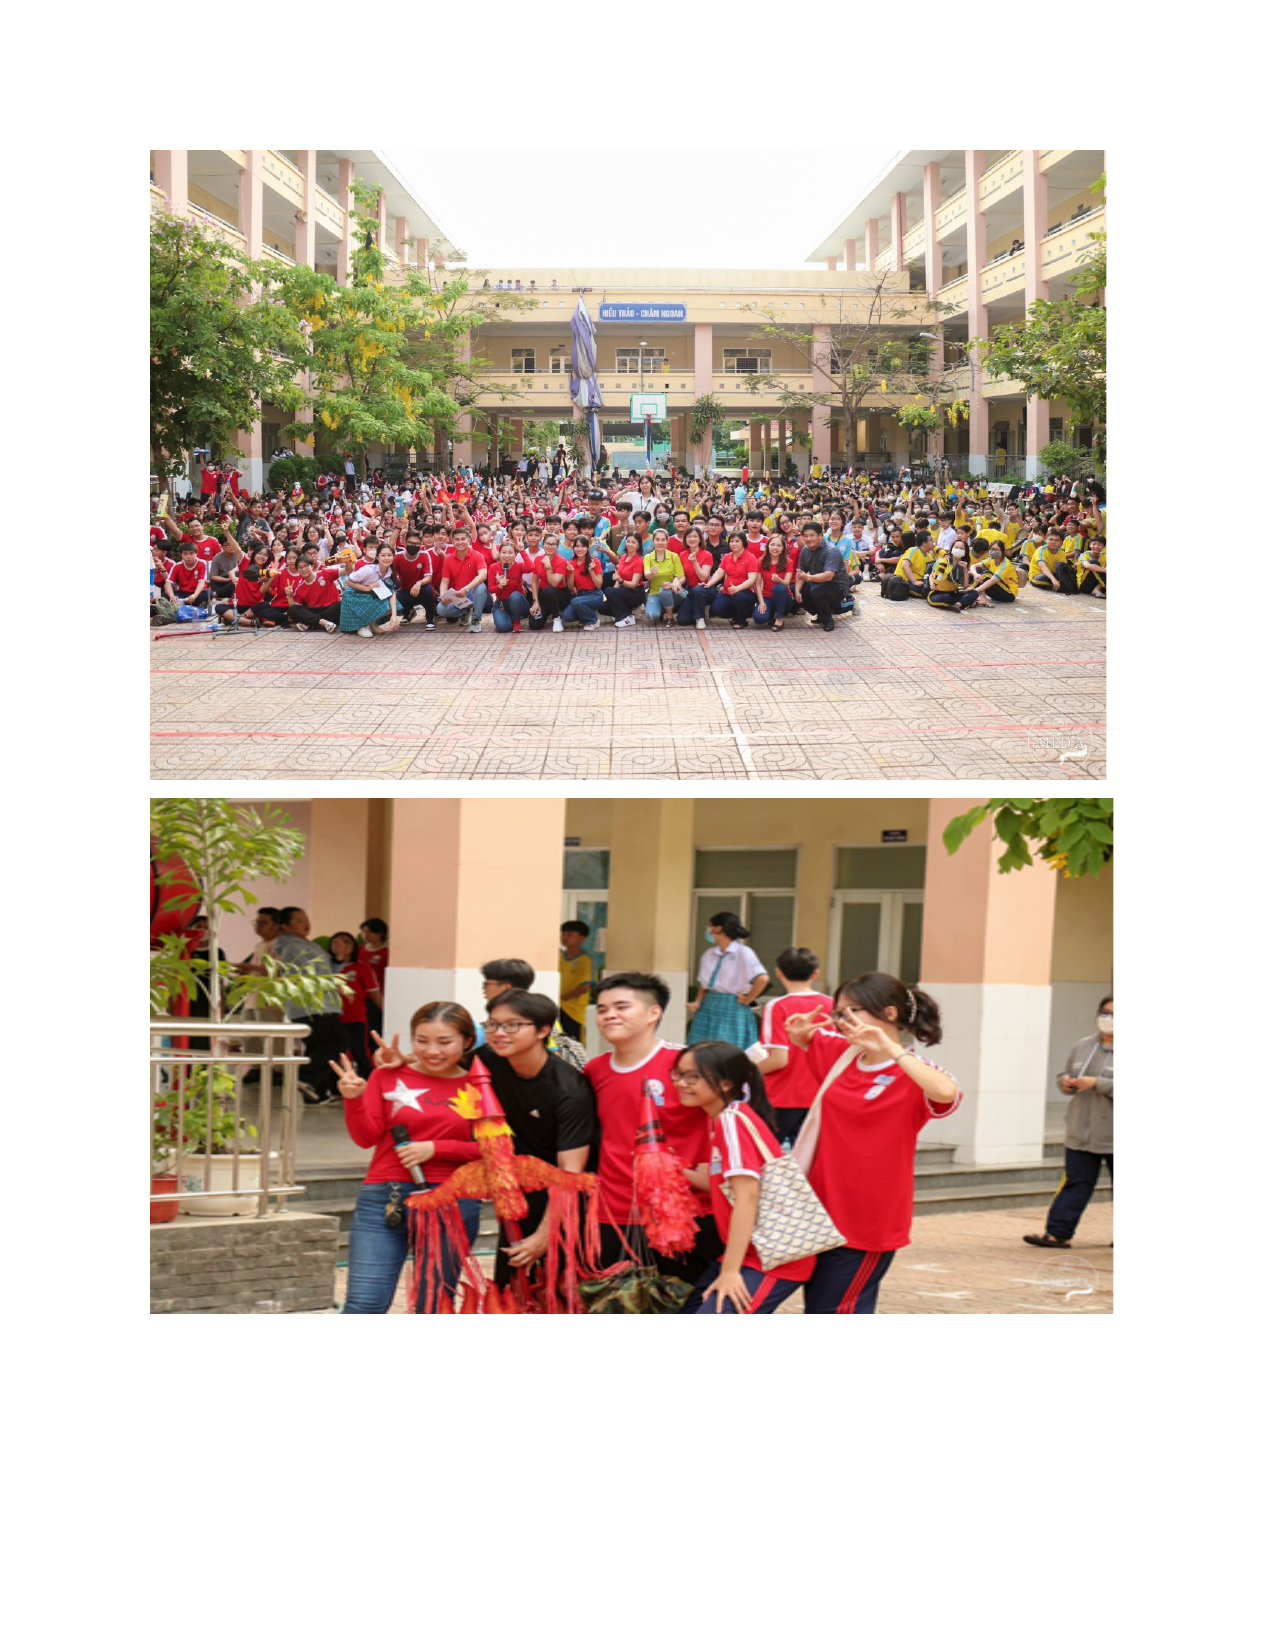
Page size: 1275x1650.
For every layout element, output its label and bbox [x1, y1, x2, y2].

picture [150, 150, 1107, 780]
picture [150, 798, 1114, 1314]
